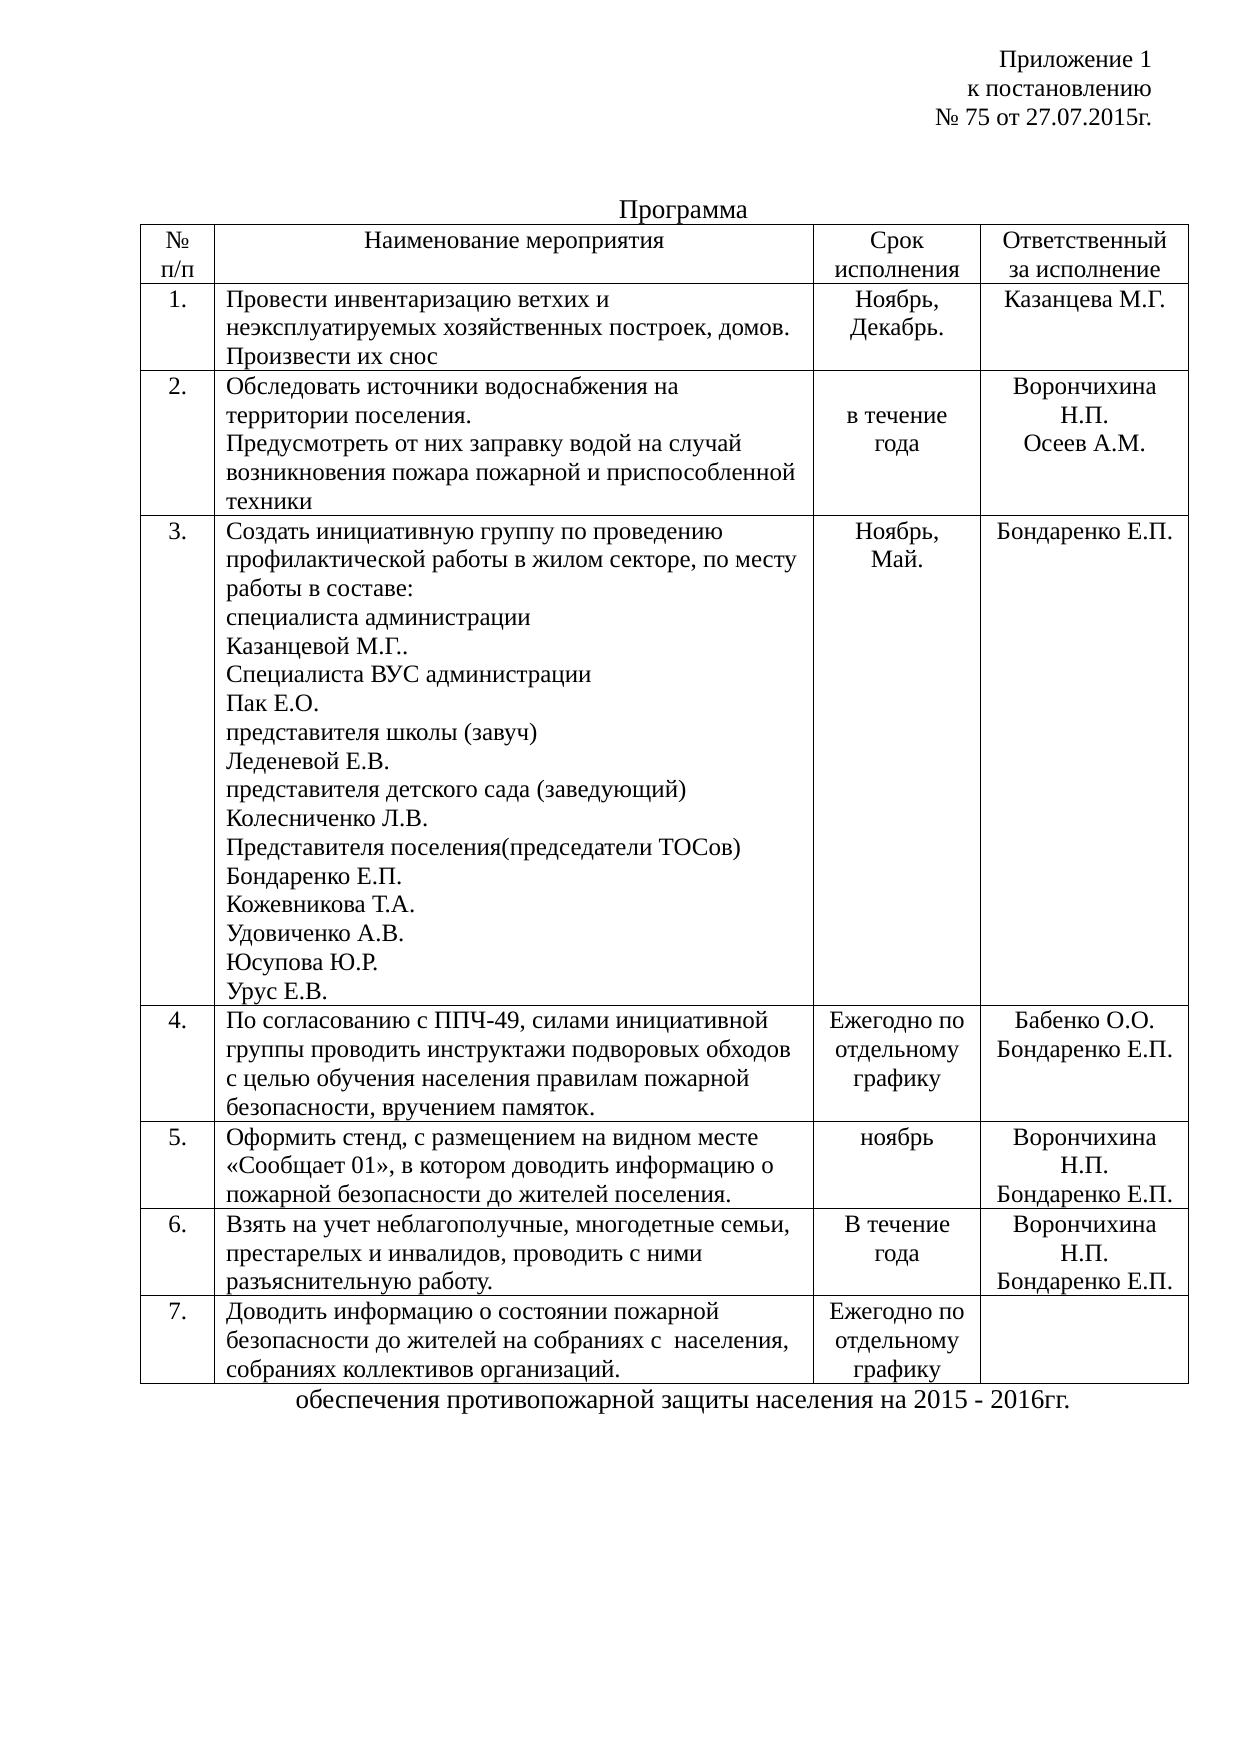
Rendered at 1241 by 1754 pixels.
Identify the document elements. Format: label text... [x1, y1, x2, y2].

table_header № п/п [141, 225, 214, 283]
table_cell Ноябрь, Май. [814, 516, 980, 1004]
table_cell Бабенко О.О. Бондаренко Е.П. [981, 1006, 1188, 1121]
table_cell Провести инвентаризацию ветхих и неэксплуатируемых хозяйственных построек, домов. Произвести их снос [215, 284, 813, 370]
table_cell В течение года [814, 1209, 980, 1295]
table_cell Казанцева М.Г. [981, 284, 1188, 370]
table_cell 1. [141, 284, 214, 370]
table_cell в течение года [814, 371, 980, 515]
table_cell Оформить стенд, с размещением на видном месте «Сообщает 01», в котором доводить информацию о пожарной безопасности до жителей поселения. [215, 1122, 813, 1208]
table_cell Ворончихина Н.П. Бондаренко Е.П. [981, 1209, 1188, 1295]
table_cell 4. [141, 1006, 214, 1121]
table_header Наименование мероприятия [215, 225, 813, 283]
table_cell Ежегодно по отдельному графику [814, 1006, 980, 1121]
table_cell Взять на учет неблагополучные, многодетные семьи, престарелых и инвалидов, проводить с ними разъяснительную работу. [215, 1209, 813, 1295]
table_cell Ноябрь, Декабрь. [814, 284, 980, 370]
table_cell Ежегодно по отдельному графику [814, 1296, 980, 1382]
table_cell 2. [141, 371, 214, 515]
table_cell По согласованию с ППЧ-49, силами инициативной группы проводить инструктажи подворовых обходов с целью обучения населения правилам пожарной безопасности, вручением памяток. [215, 1006, 813, 1121]
table_cell ноябрь [814, 1122, 980, 1208]
table_cell Создать инициативную группу по проведению профилактической работы в жилом секторе, по месту работы в составе: специалиста администрации Казанцевой М.Г.. Специалиста ВУС администрации Пак Е.О. представителя школы (завуч) Леденевой Е.В. представителя детского сада (заведующий) Колесниченко Л.В. Представителя поселения(председатели ТОСов) Бондаренко Е.П. Кожевникова Т.А. Удовиченко А.В. Юсупова Ю.Р. Урус Е.В. [215, 516, 813, 1004]
table_cell [981, 1296, 1188, 1382]
table_header Ответственный за исполнение [981, 225, 1188, 283]
text обеспечения противопожарной защиты населения на 2015 - 2016гг. [215, 1384, 1152, 1414]
text Программа [215, 193, 1152, 224]
table_cell Доводить информацию о состоянии пожарной безопасности до жителей на собраниях с населения, собраниях коллективов организаций. [215, 1296, 813, 1382]
table_cell 6. [141, 1209, 214, 1295]
table_cell 5. [141, 1122, 214, 1208]
table_cell Бондаренко Е.П. [981, 516, 1188, 1004]
table_cell Ворончихина Н.П. Бондаренко Е.П. [981, 1122, 1188, 1208]
text Приложение 1 [177, 44, 1152, 73]
table_cell 3. [141, 516, 214, 1004]
table_cell 7. [141, 1296, 214, 1382]
text к постановлению [215, 73, 1152, 102]
table_cell Обследовать источники водоснабжения на территории поселения. Предусмотреть от них заправку водой на случай возникновения пожара пожарной и приспособленной техники [215, 371, 813, 515]
text № 75 от 27.07.2015г. [215, 102, 1152, 131]
table_header Срок исполнения [814, 225, 980, 283]
table_cell Ворончихина Н.П. Осеев А.М. [981, 371, 1188, 515]
